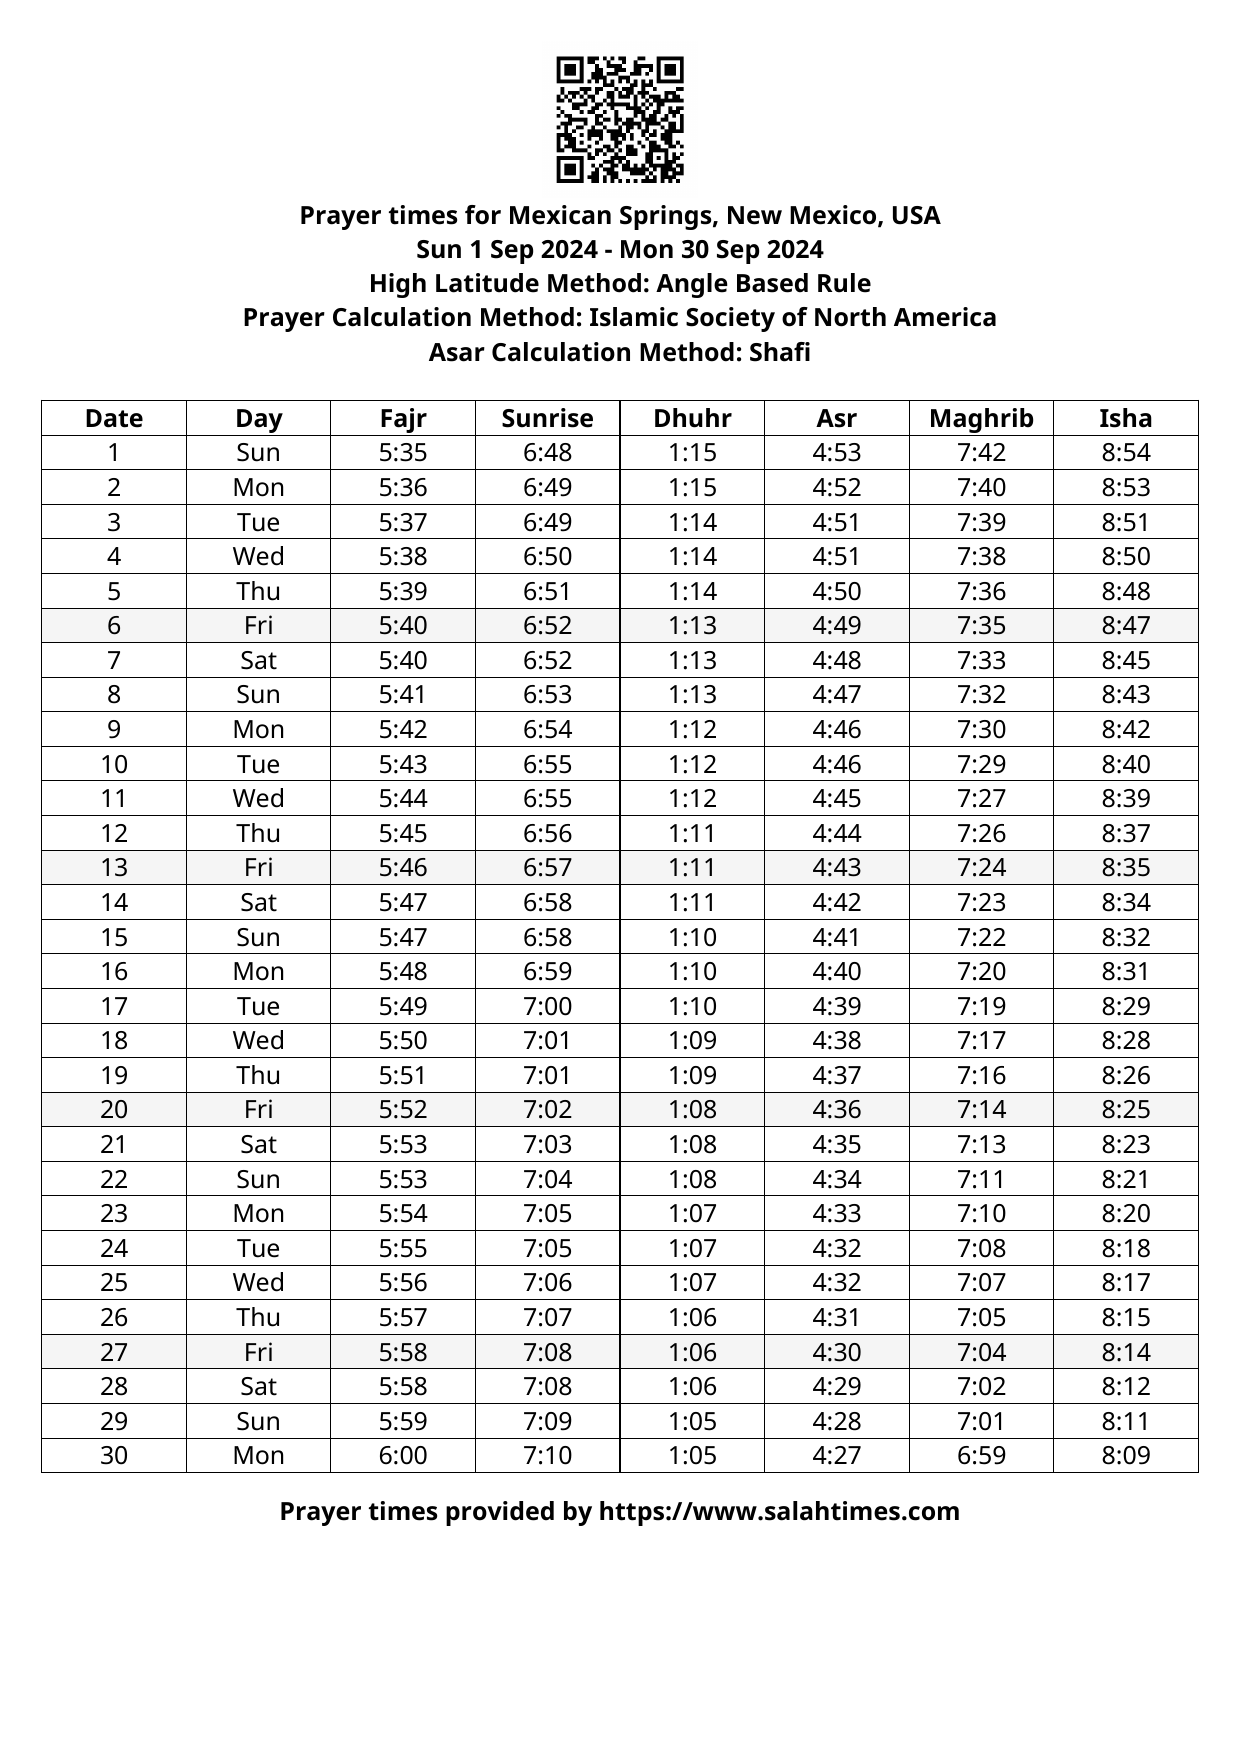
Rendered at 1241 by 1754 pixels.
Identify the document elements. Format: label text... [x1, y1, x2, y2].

table_cell 7:40 [910, 470, 1053, 504]
table_cell 6:58 [476, 920, 619, 953]
table_header Fajr [331, 401, 475, 434]
table_cell 8:37 [1054, 816, 1198, 849]
table_cell 4:34 [765, 1162, 909, 1195]
table_cell 8:15 [1054, 1300, 1198, 1334]
table_cell 8:48 [1054, 574, 1198, 607]
table_header Isha [1054, 401, 1198, 434]
table_cell Sat [187, 885, 330, 919]
table_cell 7:22 [910, 920, 1053, 953]
table_cell 23 [42, 1196, 186, 1230]
table_cell 7:30 [910, 712, 1053, 746]
table_cell 8:28 [1054, 1024, 1198, 1057]
table_cell 7:08 [476, 1335, 619, 1368]
table_cell 17 [42, 989, 186, 1022]
table_cell 12 [42, 816, 186, 849]
table_cell 1:05 [621, 1404, 764, 1437]
text Prayer times for Mexican Springs, New Mexico, USA [42, 198, 1198, 232]
table_cell 7:35 [910, 609, 1053, 642]
table_cell 8:51 [1054, 505, 1198, 538]
table_cell 5:47 [331, 885, 475, 919]
table_cell 7:10 [910, 1196, 1053, 1230]
table_cell Tue [187, 1231, 330, 1264]
text Prayer times provided by https://www.salahtimes.com [42, 1494, 1198, 1528]
table_cell Fri [187, 1093, 330, 1126]
table_cell 7:13 [910, 1127, 1053, 1161]
table_cell Sun [187, 1404, 330, 1437]
table_cell 1:14 [621, 574, 764, 607]
table_cell 8:21 [1054, 1162, 1198, 1195]
table_cell 8:26 [1054, 1058, 1198, 1092]
table_cell 18 [42, 1024, 186, 1057]
table_cell 19 [42, 1058, 186, 1092]
table_cell Sun [187, 678, 330, 711]
table_cell 8:39 [1054, 781, 1198, 815]
table_cell 7:02 [910, 1369, 1053, 1403]
table_cell 7:39 [910, 505, 1053, 538]
table_cell Wed [187, 539, 330, 573]
table_cell 8:17 [1054, 1266, 1198, 1299]
table_cell 5:53 [331, 1162, 475, 1195]
table_cell 28 [42, 1369, 186, 1403]
table_cell 8:18 [1054, 1231, 1198, 1264]
table_cell 7:05 [910, 1300, 1053, 1334]
table_cell 8:14 [1054, 1335, 1198, 1368]
table_cell 16 [42, 954, 186, 988]
table_cell 6:58 [476, 885, 619, 919]
table_cell 7:00 [476, 989, 619, 1022]
table_cell Sat [187, 1127, 330, 1161]
table_cell 7:11 [910, 1162, 1053, 1195]
table_cell 6:51 [476, 574, 619, 607]
table_cell 8:20 [1054, 1196, 1198, 1230]
table_cell 6:55 [476, 781, 619, 815]
table_cell 4:40 [765, 954, 909, 988]
table_cell 7:06 [476, 1266, 619, 1299]
table_cell 5:41 [331, 678, 475, 711]
table_cell 1:08 [621, 1162, 764, 1195]
table_cell Sat [187, 643, 330, 677]
table_cell 8:54 [1054, 436, 1198, 469]
table_cell 5:45 [331, 816, 475, 849]
table_cell 8:32 [1054, 920, 1198, 953]
table_cell 27 [42, 1335, 186, 1368]
table_cell 8:50 [1054, 539, 1198, 573]
table_cell Mon [187, 712, 330, 746]
table_cell 4:27 [765, 1439, 909, 1472]
table_header Date [42, 401, 186, 434]
table_cell 8:11 [1054, 1404, 1198, 1437]
table_cell 7:10 [476, 1439, 619, 1472]
table_cell 1:06 [621, 1335, 764, 1368]
table_cell 1:13 [621, 643, 764, 677]
table_cell 4:44 [765, 816, 909, 849]
table_cell 9 [42, 712, 186, 746]
table_cell 5:37 [331, 505, 475, 538]
table_cell 6:48 [476, 436, 619, 469]
table_cell 1:07 [621, 1231, 764, 1264]
table_cell 8:09 [1054, 1439, 1198, 1472]
table_cell 4:53 [765, 436, 909, 469]
table_cell 4:30 [765, 1335, 909, 1368]
table_cell 5:55 [331, 1231, 475, 1264]
table_cell 4:46 [765, 712, 909, 746]
table_cell 4:46 [765, 747, 909, 780]
table_cell 1:10 [621, 954, 764, 988]
table_header Dhuhr [621, 401, 764, 434]
table_cell 21 [42, 1127, 186, 1161]
table_cell 7:08 [910, 1231, 1053, 1264]
table_cell Mon [187, 954, 330, 988]
table_cell 5:42 [331, 712, 475, 746]
table_cell 7:14 [910, 1093, 1053, 1126]
table_cell 1:11 [621, 851, 764, 884]
table_cell 8:40 [1054, 747, 1198, 780]
table_cell 5:38 [331, 539, 475, 573]
table_cell Wed [187, 1266, 330, 1299]
table_cell 13 [42, 851, 186, 884]
table_cell Thu [187, 1300, 330, 1334]
table_cell 4:36 [765, 1093, 909, 1126]
table_cell 7:07 [476, 1300, 619, 1334]
table_cell 11 [42, 781, 186, 815]
table_cell 7:07 [910, 1266, 1053, 1299]
table_cell 1:06 [621, 1369, 764, 1403]
table_header Day [187, 401, 330, 434]
table_cell 8:34 [1054, 885, 1198, 919]
table_cell 15 [42, 920, 186, 953]
table_cell 4:51 [765, 505, 909, 538]
table_cell 4:49 [765, 609, 909, 642]
table_cell 6:55 [476, 747, 619, 780]
table_cell 5:48 [331, 954, 475, 988]
table_cell 7 [42, 643, 186, 677]
table_cell 4:48 [765, 643, 909, 677]
table_cell Mon [187, 470, 330, 504]
table_cell 5:40 [331, 609, 475, 642]
table_cell Fri [187, 851, 330, 884]
table_cell 7:27 [910, 781, 1053, 815]
picture [542, 41, 699, 198]
table_cell 7:04 [476, 1162, 619, 1195]
table_cell 4:38 [765, 1024, 909, 1057]
table_cell 30 [42, 1439, 186, 1472]
table_cell 5:40 [331, 643, 475, 677]
table_cell 24 [42, 1231, 186, 1264]
table_cell Tue [187, 747, 330, 780]
table_cell 7:08 [476, 1369, 619, 1403]
table_cell 8:25 [1054, 1093, 1198, 1126]
text Sun 1 Sep 2024 - Mon 30 Sep 2024 [42, 232, 1198, 266]
table_cell 4:43 [765, 851, 909, 884]
table_cell 4:37 [765, 1058, 909, 1092]
table_cell 7:29 [910, 747, 1053, 780]
table_cell 7:38 [910, 539, 1053, 573]
table_cell Sun [187, 920, 330, 953]
table_cell 5:35 [331, 436, 475, 469]
table_cell 8:53 [1054, 470, 1198, 504]
table_cell 4:33 [765, 1196, 909, 1230]
table_cell 8 [42, 678, 186, 711]
table_cell 6:59 [910, 1439, 1053, 1472]
table_cell Wed [187, 781, 330, 815]
table_cell 5:44 [331, 781, 475, 815]
table_cell Sun [187, 1162, 330, 1195]
table_cell 5:43 [331, 747, 475, 780]
table_cell 6:57 [476, 851, 619, 884]
text High Latitude Method: Angle Based Rule [42, 266, 1198, 300]
table_cell 4:47 [765, 678, 909, 711]
table_cell 5:57 [331, 1300, 475, 1334]
table_cell 4:50 [765, 574, 909, 607]
table_cell 1:08 [621, 1093, 764, 1126]
table_cell Thu [187, 574, 330, 607]
table_cell 7:32 [910, 678, 1053, 711]
table_cell Wed [187, 1024, 330, 1057]
table_cell 4:41 [765, 920, 909, 953]
table_cell 1:12 [621, 712, 764, 746]
table_cell 20 [42, 1093, 186, 1126]
table_cell 5:53 [331, 1127, 475, 1161]
table_cell 1:10 [621, 989, 764, 1022]
table_cell Thu [187, 1058, 330, 1092]
table_cell 1:06 [621, 1300, 764, 1334]
table_cell 5:49 [331, 989, 475, 1022]
table_cell Fri [187, 1335, 330, 1368]
table_cell 1:07 [621, 1266, 764, 1299]
table_cell 5:36 [331, 470, 475, 504]
table_cell Mon [187, 1196, 330, 1230]
table_cell 5:50 [331, 1024, 475, 1057]
table_header Asr [765, 401, 909, 434]
table_cell 6:52 [476, 609, 619, 642]
table_cell 29 [42, 1404, 186, 1437]
table_cell 8:45 [1054, 643, 1198, 677]
table_cell 5:54 [331, 1196, 475, 1230]
table_cell 6:59 [476, 954, 619, 988]
table_cell 6:56 [476, 816, 619, 849]
table_cell 7:05 [476, 1231, 619, 1264]
table_cell 1 [42, 436, 186, 469]
table_cell Tue [187, 505, 330, 538]
table_cell 25 [42, 1266, 186, 1299]
table_cell Sat [187, 1369, 330, 1403]
table_cell 1:15 [621, 436, 764, 469]
table_cell 8:35 [1054, 851, 1198, 884]
table_cell 10 [42, 747, 186, 780]
table_cell 5:58 [331, 1369, 475, 1403]
table_cell 5:46 [331, 851, 475, 884]
table_cell 2 [42, 470, 186, 504]
table_cell Fri [187, 609, 330, 642]
table_cell 4:45 [765, 781, 909, 815]
table_cell 4:32 [765, 1231, 909, 1264]
table_cell 1:05 [621, 1439, 764, 1472]
table_cell 5:56 [331, 1266, 475, 1299]
table_cell 1:15 [621, 470, 764, 504]
table_cell 1:14 [621, 539, 764, 573]
table_cell 1:08 [621, 1127, 764, 1161]
table_cell 5 [42, 574, 186, 607]
table_cell 4:51 [765, 539, 909, 573]
table_cell Sun [187, 436, 330, 469]
table_cell 4:52 [765, 470, 909, 504]
table_cell 5:51 [331, 1058, 475, 1092]
table_cell 7:01 [910, 1404, 1053, 1437]
table_cell 1:13 [621, 678, 764, 711]
table_cell Tue [187, 989, 330, 1022]
table_cell 7:17 [910, 1024, 1053, 1057]
table_cell 6:49 [476, 505, 619, 538]
table_cell 1:12 [621, 747, 764, 780]
table_cell 7:36 [910, 574, 1053, 607]
table_cell 4:28 [765, 1404, 909, 1437]
table_cell 1:11 [621, 885, 764, 919]
table_cell 7:23 [910, 885, 1053, 919]
table_cell 7:26 [910, 816, 1053, 849]
table_cell 3 [42, 505, 186, 538]
table_cell 8:42 [1054, 712, 1198, 746]
table_cell 5:52 [331, 1093, 475, 1126]
table_cell 7:01 [476, 1058, 619, 1092]
table_cell 26 [42, 1300, 186, 1334]
table_cell 5:58 [331, 1335, 475, 1368]
table_cell 1:13 [621, 609, 764, 642]
table_cell 7:02 [476, 1093, 619, 1126]
table_cell 7:20 [910, 954, 1053, 988]
table_cell 6:54 [476, 712, 619, 746]
table_cell 7:05 [476, 1196, 619, 1230]
table_cell 4:42 [765, 885, 909, 919]
text Prayer Calculation Method: Islamic Society of North America [42, 300, 1198, 334]
table_cell 1:07 [621, 1196, 764, 1230]
text Asar Calculation Method: Shafi [42, 334, 1198, 368]
table_cell 4:32 [765, 1266, 909, 1299]
table_cell 1:10 [621, 920, 764, 953]
table_cell 1:09 [621, 1024, 764, 1057]
table_cell 6:00 [331, 1439, 475, 1472]
table_cell 8:12 [1054, 1369, 1198, 1403]
table_cell 4:29 [765, 1369, 909, 1403]
table_cell 7:19 [910, 989, 1053, 1022]
table_cell 6:49 [476, 470, 619, 504]
table_cell 6:50 [476, 539, 619, 573]
table_cell 5:39 [331, 574, 475, 607]
table_cell 8:23 [1054, 1127, 1198, 1161]
table_cell 7:09 [476, 1404, 619, 1437]
table_cell 22 [42, 1162, 186, 1195]
table_cell 6:52 [476, 643, 619, 677]
table_cell 4:35 [765, 1127, 909, 1161]
table_cell 4:31 [765, 1300, 909, 1334]
table_cell 8:43 [1054, 678, 1198, 711]
table_cell 6 [42, 609, 186, 642]
table_cell 8:47 [1054, 609, 1198, 642]
table_cell 7:33 [910, 643, 1053, 677]
table_cell 14 [42, 885, 186, 919]
table_cell 7:04 [910, 1335, 1053, 1368]
table_cell 7:42 [910, 436, 1053, 469]
table_cell 1:11 [621, 816, 764, 849]
table_cell 6:53 [476, 678, 619, 711]
table_cell Thu [187, 816, 330, 849]
table_cell 7:24 [910, 851, 1053, 884]
table_cell Mon [187, 1439, 330, 1472]
table_cell 5:47 [331, 920, 475, 953]
table_cell 4:39 [765, 989, 909, 1022]
table_cell 1:09 [621, 1058, 764, 1092]
table_header Sunrise [476, 401, 619, 434]
table_cell 8:31 [1054, 954, 1198, 988]
table_cell 8:29 [1054, 989, 1198, 1022]
table_cell 5:59 [331, 1404, 475, 1437]
table_header Maghrib [910, 401, 1053, 434]
table_cell 7:03 [476, 1127, 619, 1161]
table_cell 1:14 [621, 505, 764, 538]
table_cell 7:01 [476, 1024, 619, 1057]
table_cell 7:16 [910, 1058, 1053, 1092]
table_cell 1:12 [621, 781, 764, 815]
table_cell 4 [42, 539, 186, 573]
